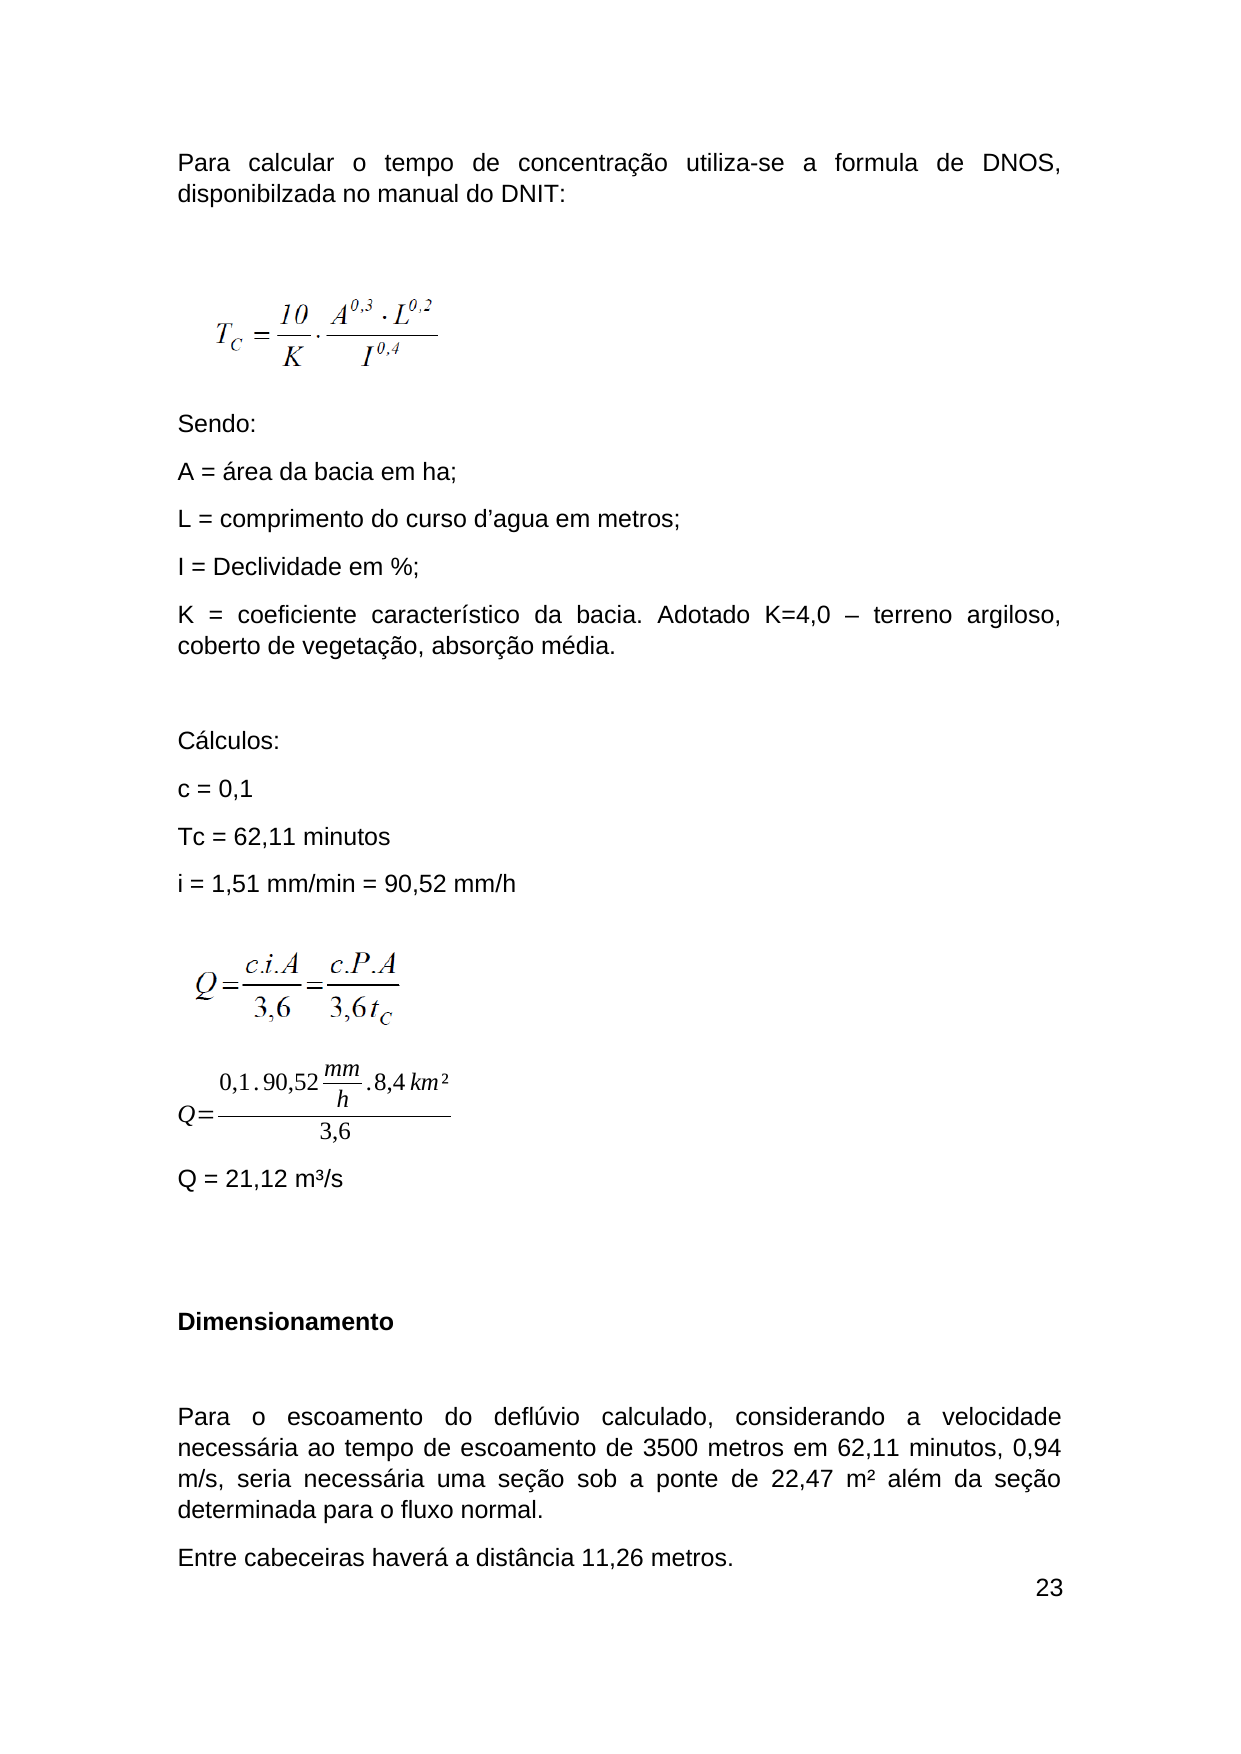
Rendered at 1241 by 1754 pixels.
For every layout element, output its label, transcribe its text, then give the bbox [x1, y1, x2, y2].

text A = área da bacia em ha; [177, 456, 1063, 485]
text I = Declividade em %; [177, 552, 1063, 581]
text Entre cabeceiras haverá a distância 11,26 metros. [177, 1543, 1063, 1572]
text Para o escoamento do deflúvio calculado, considerando a velocidade necessária ao tempo de escoamento de 3500 metros em 62,11 minutos, 0,94 m/s, seria necessária uma seção sob a ponte de 22,47 m² além da seção determinada para o fluxo normal. [177, 1402, 1063, 1524]
text Para calcular o tempo de concentração utiliza-se a formula de DNOS, disponibilzada no manual do DNIT: [177, 148, 1063, 207]
text i = 1,51 mm/min = 90,52 mm/h [177, 869, 1063, 898]
picture [177, 274, 479, 390]
text Tc = 62,11 minutos [177, 821, 1063, 850]
text c = 0,1 [177, 774, 1063, 802]
text K = coeficiente característico da bacia. Adotado K=4,0 – terreno argiloso, coberto de vegetação, absorção média. [177, 599, 1063, 659]
picture [177, 916, 427, 1036]
text L = comprimento do curso d’agua em metros; [177, 504, 1063, 533]
text Cálculos: [177, 726, 1063, 755]
text Dimensionamento [177, 1307, 1063, 1336]
text Q = 21,12 m³/s [177, 1164, 1063, 1193]
text Sendo: [177, 409, 1063, 437]
